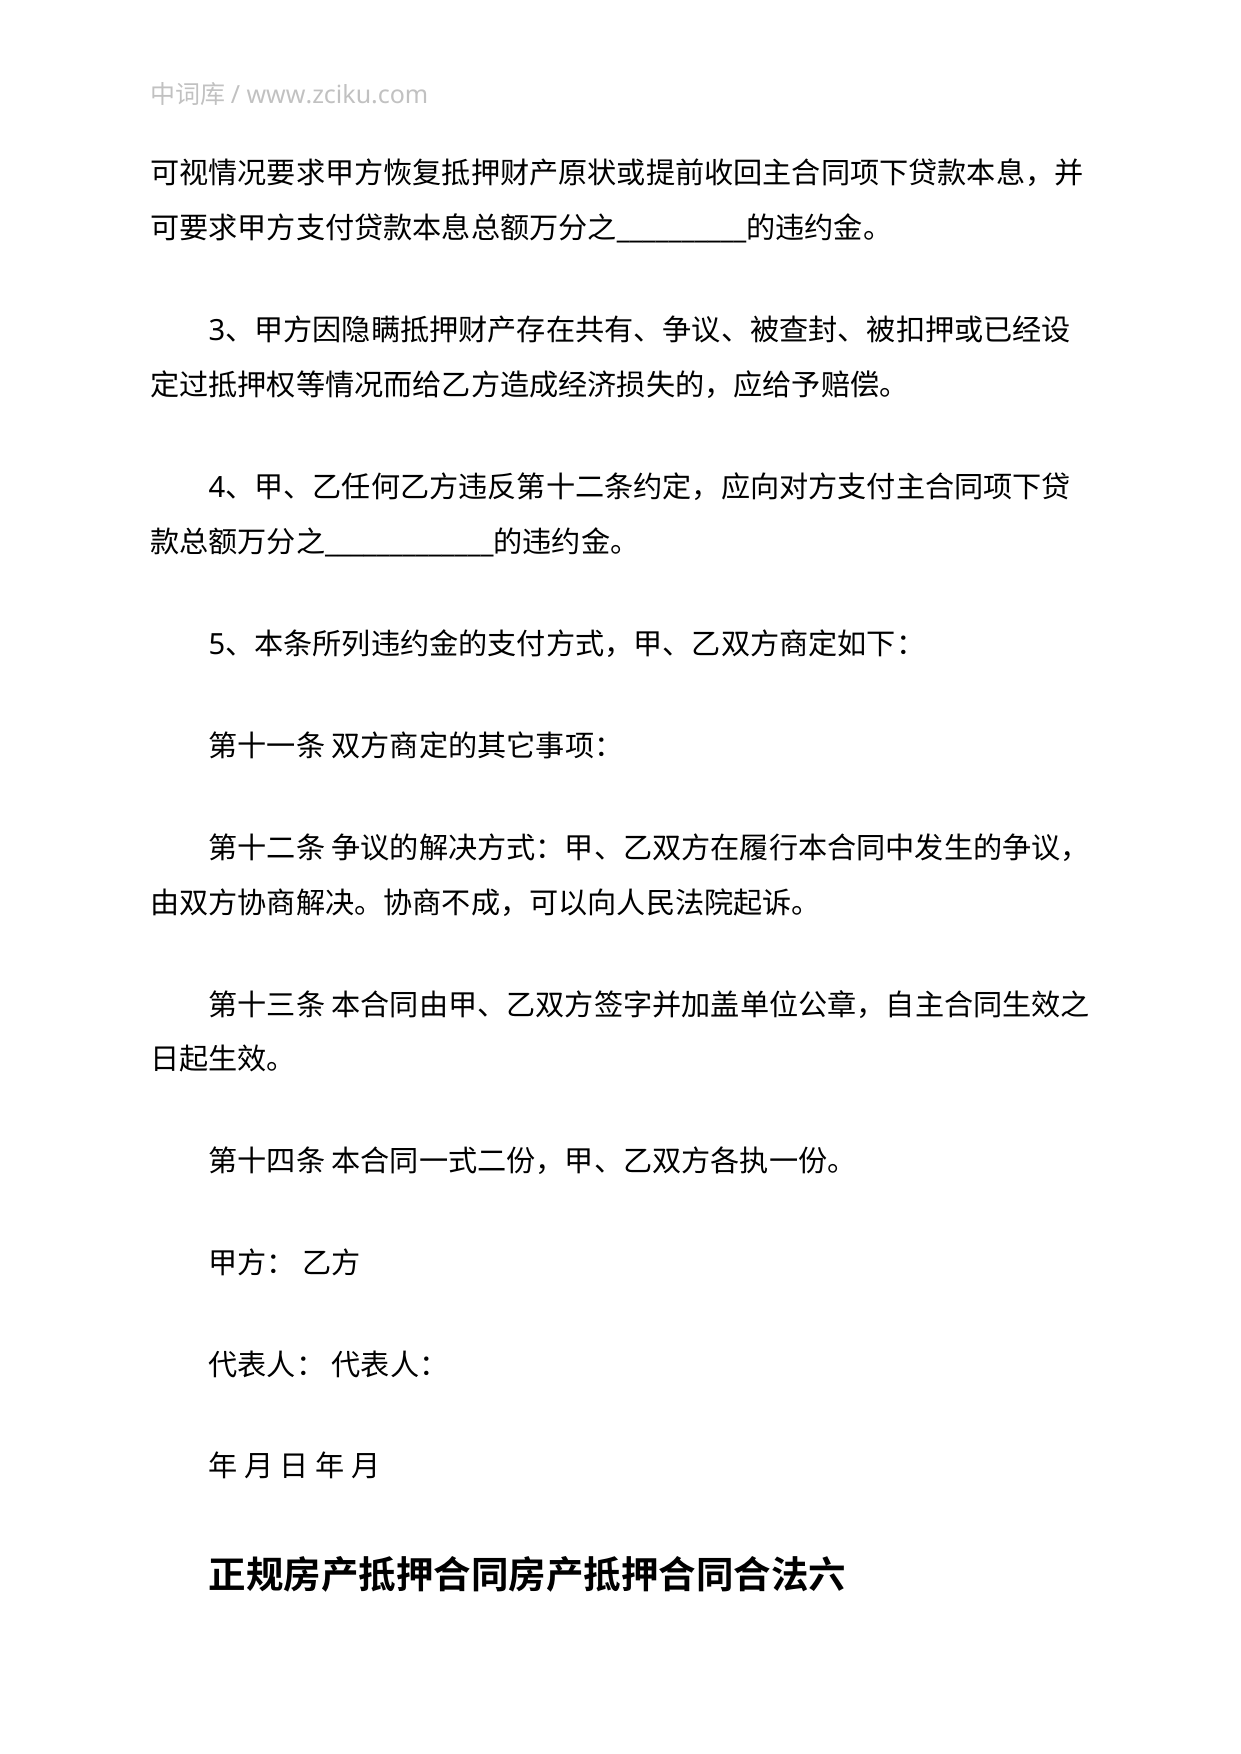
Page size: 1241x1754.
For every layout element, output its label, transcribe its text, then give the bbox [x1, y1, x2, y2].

text 3、甲方因隐瞒抵押财产存在共有、争议、被查封、被扣押或已经设定过抵押权等情况而给乙方造成经济损失的，应给予赔偿。 [150, 307, 1090, 404]
text 年 月 日 年 月 [150, 1443, 1090, 1485]
text 第十三条 本合同由甲、乙双方签字并加盖单位公章，自主合同生效之日起生效。 [150, 981, 1090, 1078]
text 第十二条 争议的解决方式：甲、乙双方在履行本合同中发生的争议，由双方协商解决。协商不成，可以向人民法院起诉。 [150, 824, 1090, 922]
text 4、甲、乙任何乙方违反第十二条约定，应向对方支付主合同项下贷款总额万分之_____________的违约金。 [150, 464, 1090, 561]
text 5、本条所列违约金的支付方式，甲、乙双方商定如下： [150, 621, 1090, 663]
text 代表人： 代表人： [150, 1341, 1090, 1383]
text 正规房产抵押合同房产抵押合同合法六 [150, 1545, 1090, 1599]
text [150, 150, 1090, 247]
text 第十四条 本合同一式二份，甲、乙双方各执一份。 [150, 1138, 1090, 1180]
text 甲方： 乙方 [150, 1239, 1090, 1282]
text 第十一条 双方商定的其它事项： [150, 723, 1090, 765]
